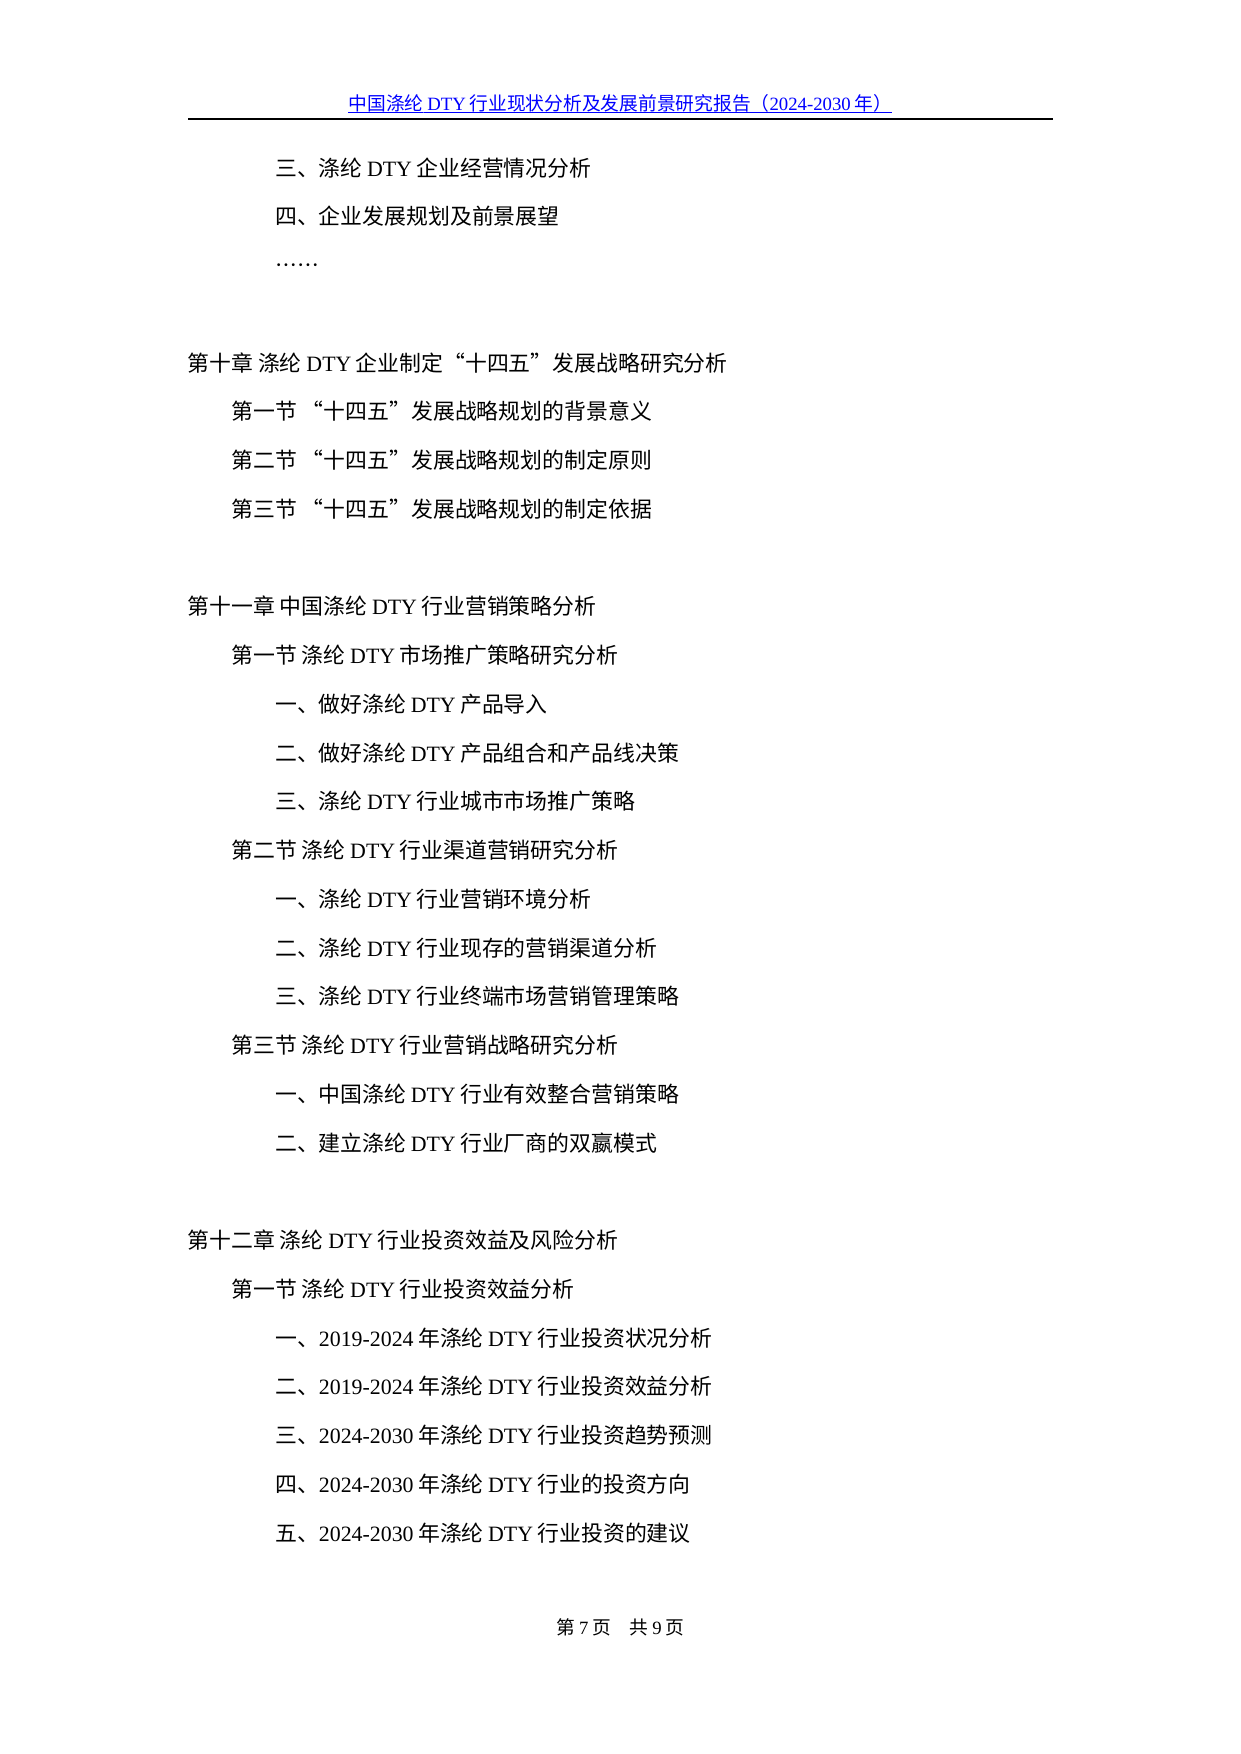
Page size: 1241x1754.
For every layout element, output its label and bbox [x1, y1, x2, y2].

text [187, 150, 1053, 1548]
